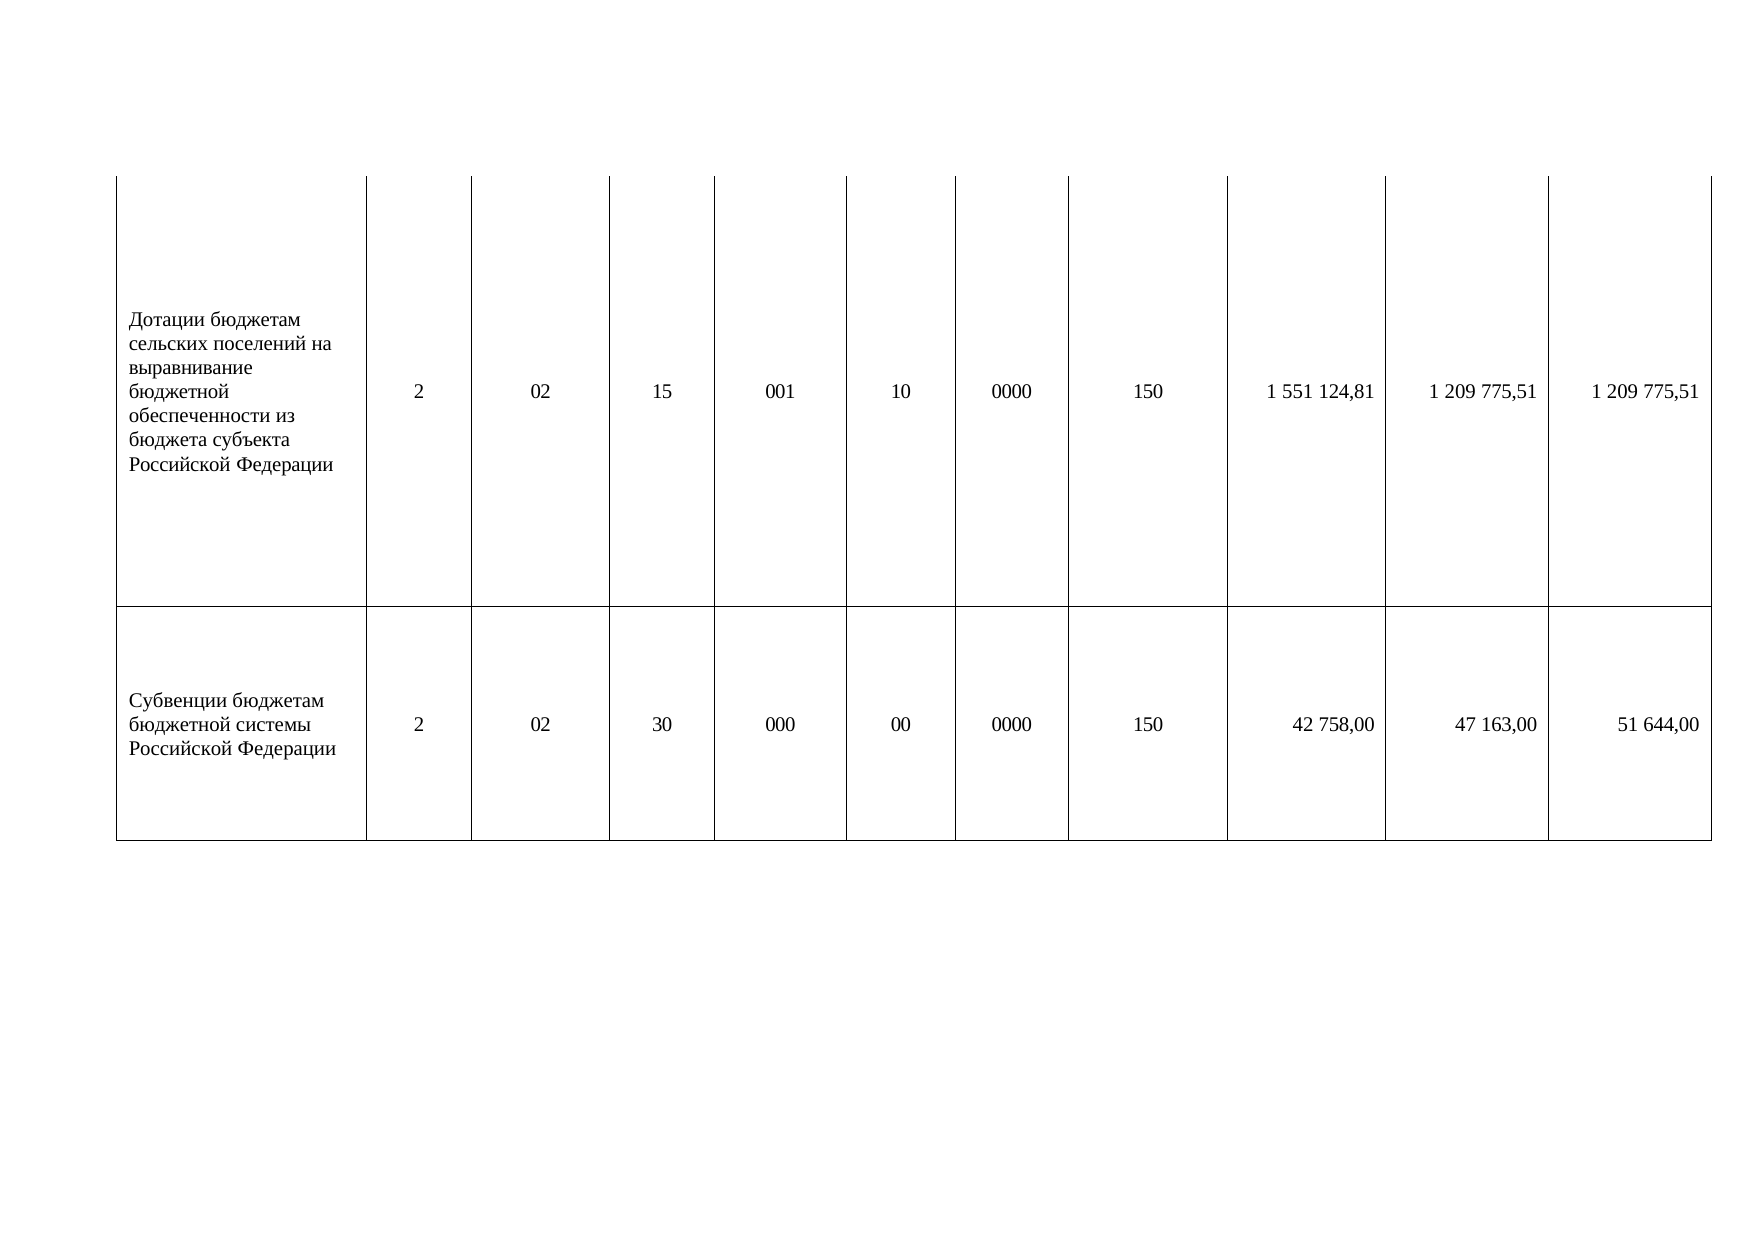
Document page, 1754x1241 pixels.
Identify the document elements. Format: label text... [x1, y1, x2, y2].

table_cell 2 [367, 607, 471, 840]
table_header Дотации бюджетам сельских поселений на выравнивание бюджетной обеспеченности из бюджета субъекта Российской Федерации [117, 176, 366, 606]
table_cell 30 [610, 607, 714, 840]
table_header 15 [610, 176, 714, 606]
table_header 1 209 775,51 [1386, 176, 1548, 606]
table_header 0000 [956, 176, 1068, 606]
table_header 2 [367, 176, 471, 606]
table_header 001 [715, 176, 846, 606]
table_cell 51 644,00 [1549, 607, 1711, 840]
table_cell 47 163,00 [1386, 607, 1548, 840]
table_header 150 [1069, 176, 1227, 606]
table_cell 000 [715, 607, 846, 840]
table_cell 42 758,00 [1228, 607, 1385, 840]
table_cell 00 [847, 607, 955, 840]
table_header 1 209 775,51 [1549, 176, 1711, 606]
table_header 1 551 124,81 [1228, 176, 1385, 606]
table_cell Субвенции бюджетам бюджетной системы Российской Федерации [117, 607, 366, 840]
table_header 10 [847, 176, 955, 606]
table_cell 150 [1069, 607, 1227, 840]
table_cell 02 [472, 607, 609, 840]
table_cell 0000 [956, 607, 1068, 840]
table_header 02 [472, 176, 609, 606]
